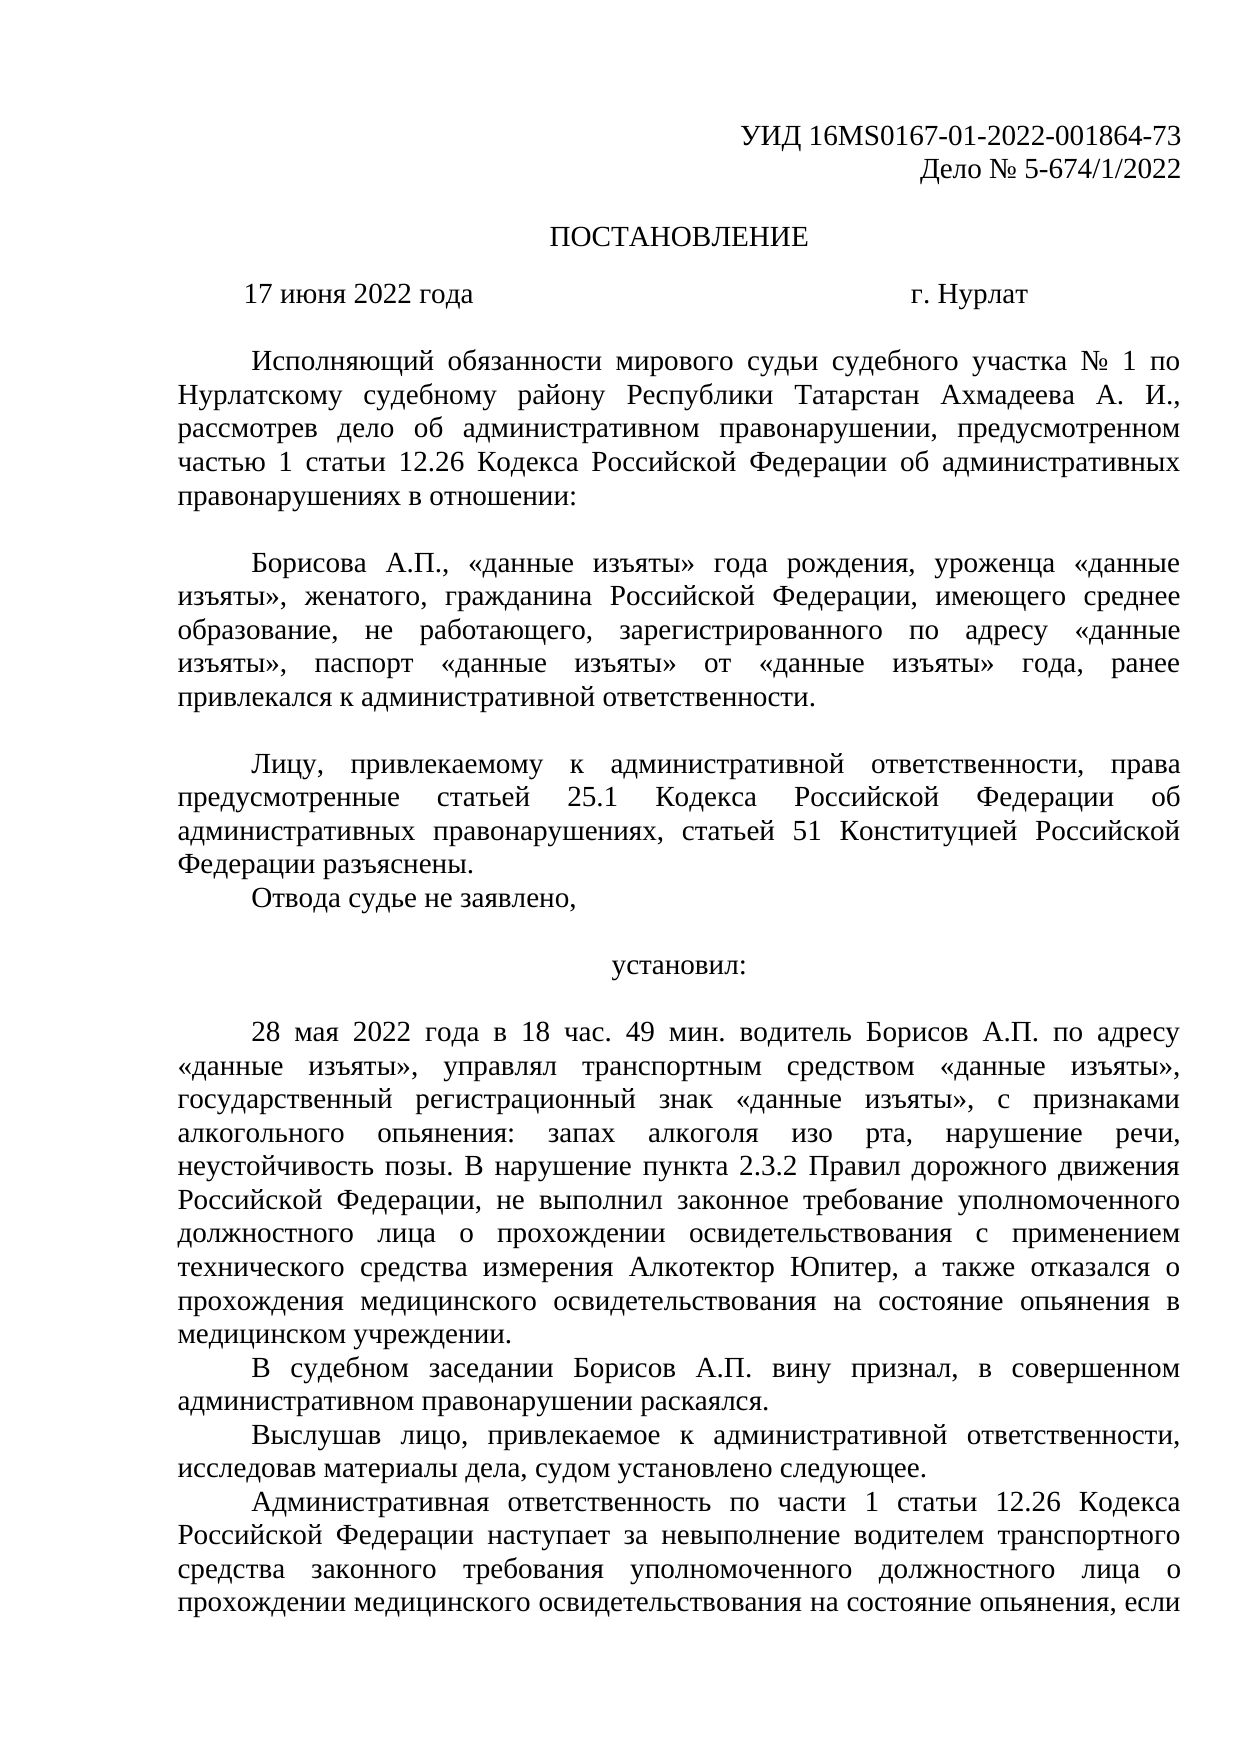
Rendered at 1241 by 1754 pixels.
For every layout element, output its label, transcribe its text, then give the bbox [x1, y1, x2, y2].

subtitle ПОСТАНОВЛЕНИЕ [177, 219, 1181, 252]
text Лицу, привлекаемому к административной ответственности, права предусмотренные статьей 25.1 Кодекса Российской Федерации об административных правонарушениях, статьей 51 Конституцией Российской Федерации разъяснены. [177, 746, 1181, 880]
text Выслушав лицо, привлекаемое к административной ответственности, исследовав материалы дела, судом установлено следующее. [177, 1417, 1181, 1484]
text Исполняющий обязанности мирового судьи судебного участка № 1 по Нурлатскому судебному району Республики Татарстан Ахмадеева А. И., рассмотрев дело об административном правонарушении, предусмотренном частью 1 статьи 12.26 Кодекса Российской Федерации об административных правонарушениях в отношении: [177, 343, 1181, 511]
subtitle Дело № 5-674/1/2022 [177, 152, 1181, 185]
text В судебном заседании Борисов А.П. вину признал, в совершенном административном правонарушении раскаялся. [177, 1350, 1181, 1417]
subtitle УИД 16MS0167-01-2022-001864-73 [177, 118, 1181, 152]
text 17 июня 2022 года г. Нурлат [177, 276, 1181, 310]
text Борисова А.П., «данные изъяты» года рождения, уроженца «данные изъяты», женатого, гражданина Российской Федерации, имеющего среднее образование, не работающего, зарегистрированного по адресу «данные изъяты», паспорт «данные изъяты» от «данные изъяты» года, ранее привлекался к административной ответственности. [177, 545, 1181, 712]
text 28 мая 2022 года в 18 час. 49 мин. водитель Борисов А.П. по адресу «данные изъяты», управлял транспортным средством «данные изъяты», государственный регистрационный знак «данные изъяты», с признаками алкогольного опьянения: запах алкоголя изо рта, нарушение речи, неустойчивость позы. В нарушение пункта 2.3.2 Правил дорожного движения Российской Федерации, не выполнил законное требование уполномоченного должностного лица о прохождении освидетельствования с применением технического средства измерения Алкотектор Юпитер, а также отказался о прохождения медицинского освидетельствования на состояние опьянения в медицинском учреждении. [177, 1014, 1181, 1350]
text Отвода судье не заявлено, [177, 880, 1181, 914]
text установил: [177, 947, 1181, 981]
